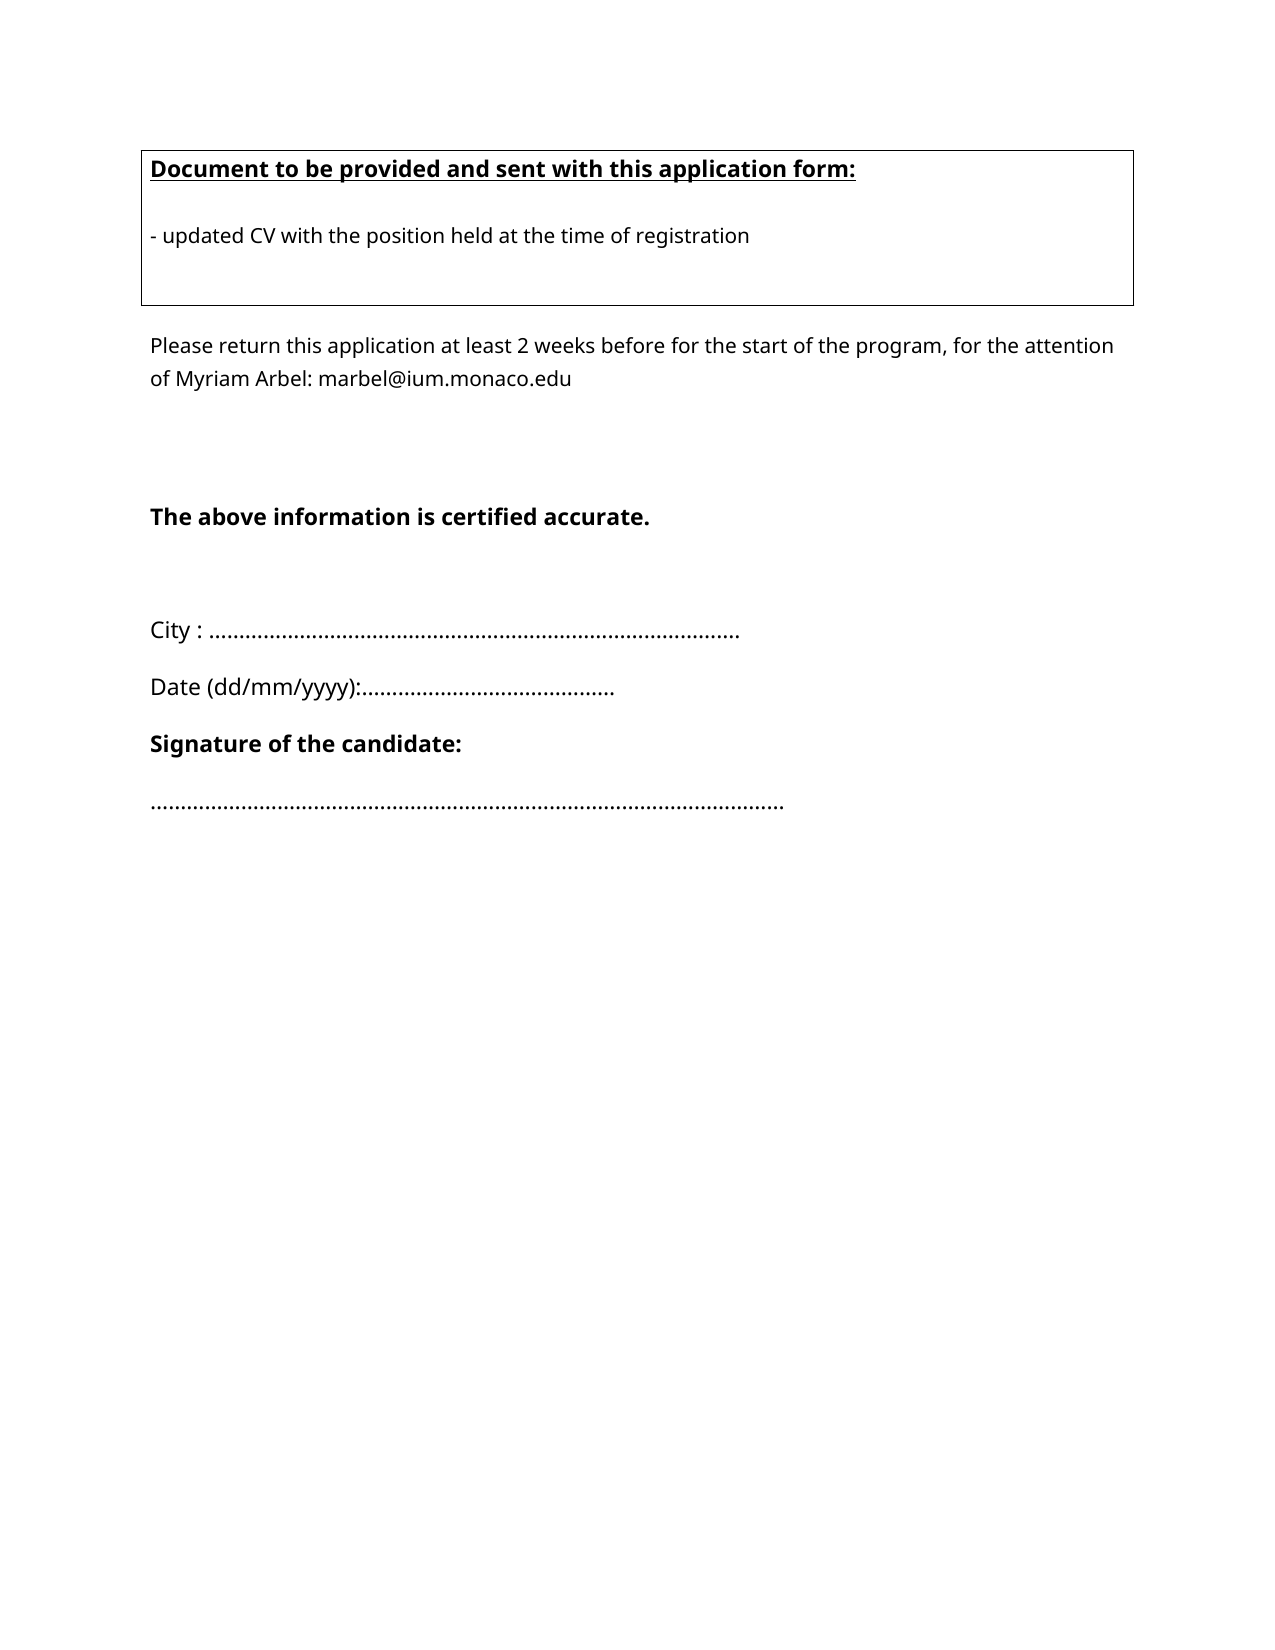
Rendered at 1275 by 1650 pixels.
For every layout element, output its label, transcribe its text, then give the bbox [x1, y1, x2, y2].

text …………………………………………………………………………………………… [150, 784, 1125, 816]
text Date (dd/mm/yyyy):…………………………………… [150, 671, 1125, 702]
text Document to be provided and sent with this application form: - updated CV with the position held at the time of registration [142, 151, 1133, 249]
text Signature of the candidate: [150, 728, 1125, 759]
text City : ……………………………………………………………………………. [150, 614, 1125, 646]
list Please return this application at least 2 weeks before for the start of the program, for the attention of Myriam Arbel: marbel@ium.monaco.edu [150, 331, 1125, 392]
text The above information is certified accurate. [150, 501, 1125, 532]
